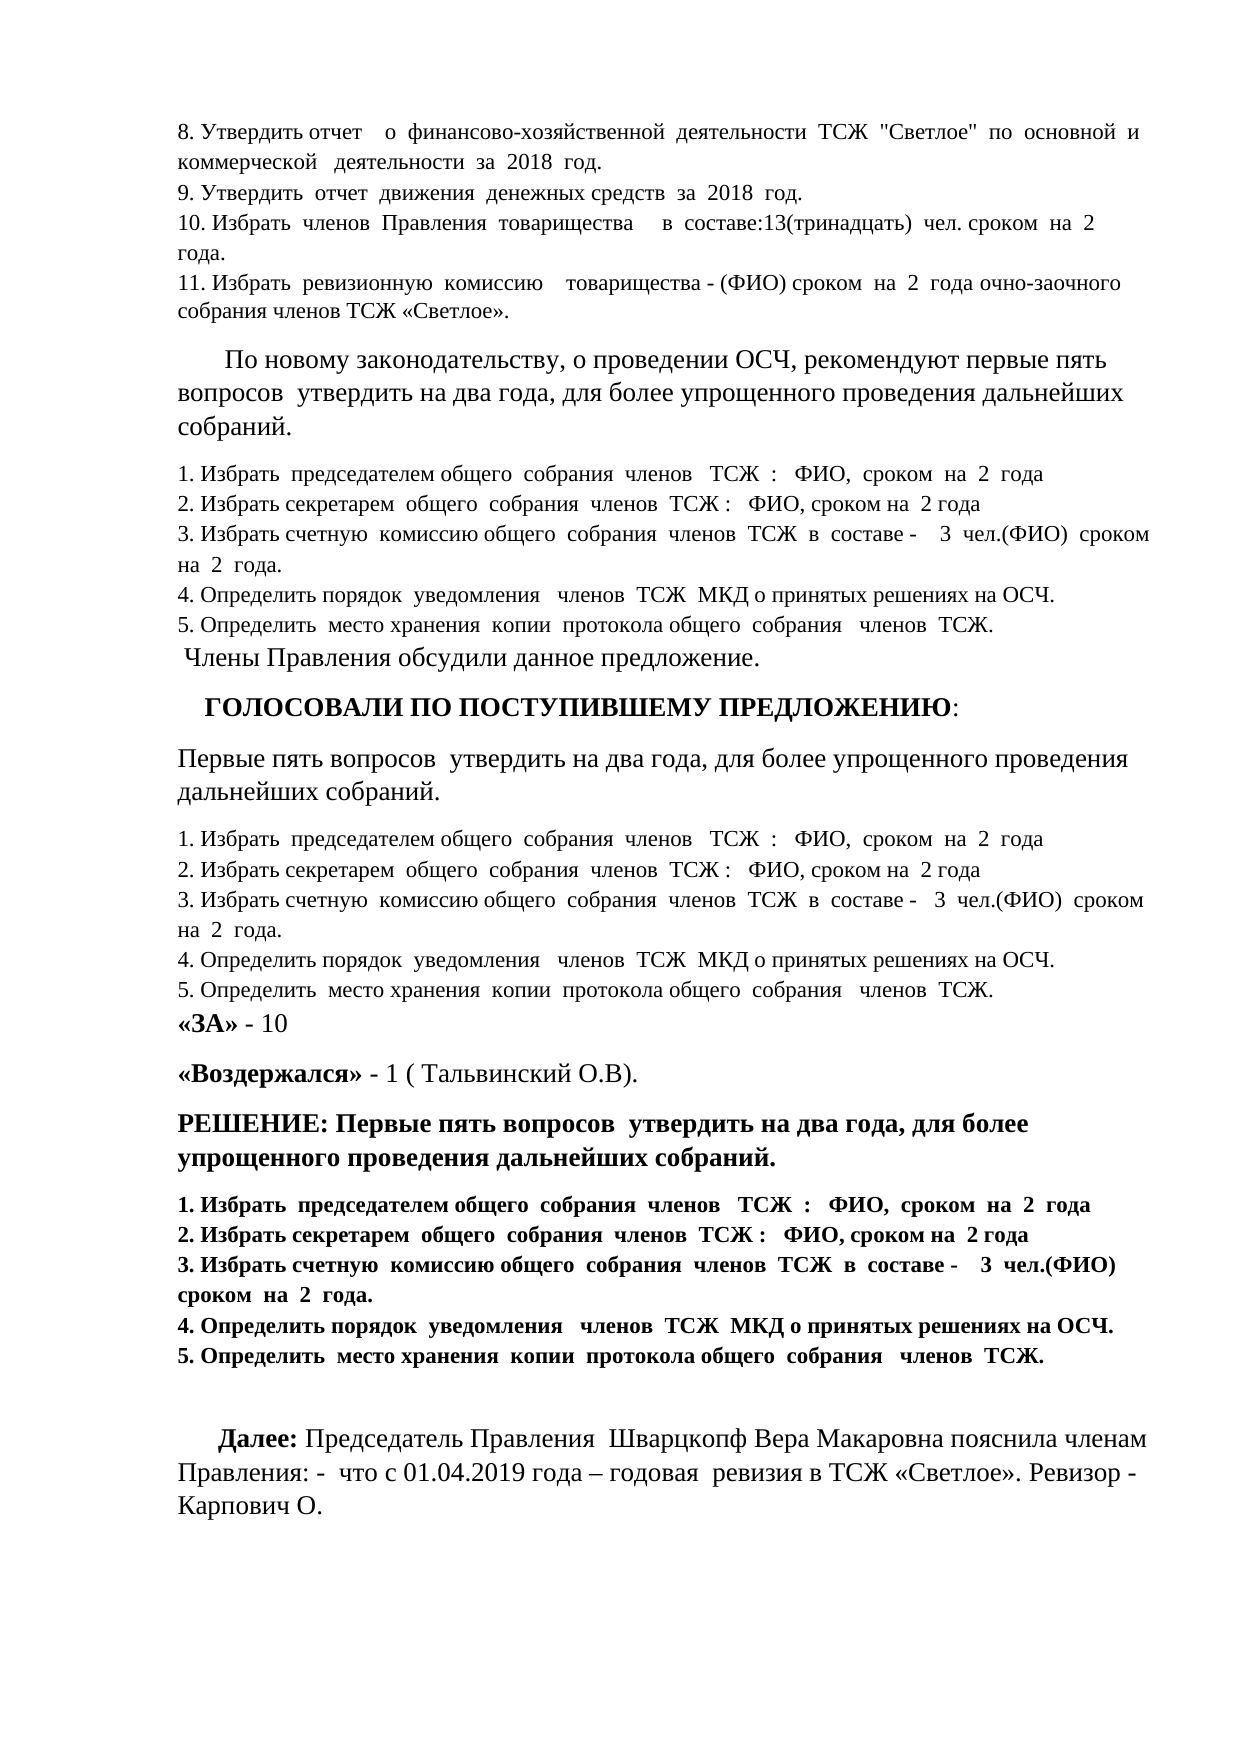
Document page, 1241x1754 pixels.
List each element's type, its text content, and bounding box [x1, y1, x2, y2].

text 5. Определить место хранения копии протокола общего собрания членов ТСЖ. [177, 1342, 1152, 1368]
text 1. Избрать председателем общего собрания членов ТСЖ : ФИО, сроком на 2 года [177, 825, 1152, 852]
text 5. Определить место хранения копии протокола общего собрания членов ТСЖ. [177, 611, 1152, 637]
text 5. Определить место хранения копии протокола общего собрания членов ТСЖ. [177, 976, 1152, 1003]
text «ЗА» - 10 [177, 1007, 1152, 1038]
text По новому законодательству, о проведении ОСЧ, рекомендуют первые пять вопросов утвердить на два года, для более упрощенного проведения дальнейших собраний. [177, 343, 1152, 441]
text 3. Избрать счетную комиссию общего собрания членов ТСЖ в составе - 3 чел.(ФИО) сроком на 2 года. [177, 520, 1152, 577]
text 11. Избрать ревизионную комиссию товарищества - (ФИО) сроком на 2 года очно-заочного собрания членов ТСЖ «Светлое». [177, 269, 1152, 324]
text 8. Утвердить отчет о финансово-хозяйственной деятельности ТСЖ "Светлое" по основной и коммерческой деятельности за 2018 год. [177, 118, 1152, 175]
text 1. Избрать председателем общего собрания членов ТСЖ : ФИО, сроком на 2 года [177, 460, 1152, 486]
text 4. Определить порядок уведомления членов ТСЖ МКД о принятых решениях на ОСЧ. [177, 581, 1152, 607]
text 2. Избрать секретарем общего собрания членов ТСЖ : ФИО, сроком на 2 года [177, 856, 1152, 882]
text 4. Определить порядок уведомления членов ТСЖ МКД о принятых решениях на ОСЧ. [177, 1312, 1152, 1338]
text Члены Правления обсудили данное предложение. [177, 641, 1152, 672]
text РЕШЕНИЕ: Первые пять вопросов утвердить на два года, для более упрощенного проведения дальнейших собраний. [177, 1107, 1152, 1172]
text Далее: Председатель Правления Шварцкопф Вера Макаровна пояснила членам Правления: - что с 01.04.2019 года – годовая ревизия в ТСЖ «Светлое». Ревизор - Карпович О. [177, 1422, 1152, 1521]
text ГОЛОСОВАЛИ ПО ПОСТУПИВШЕМУ ПРЕДЛОЖЕНИЮ: [177, 691, 1152, 723]
text 3. Избрать счетную комиссию общего собрания членов ТСЖ в составе - 3 чел.(ФИО) сроком на 2 года. [177, 886, 1152, 942]
text 9. Утвердить отчет движения денежных средств за 2018 год. [177, 178, 1152, 205]
text 1. Избрать председателем общего собрания членов ТСЖ : ФИО, сроком на 2 года [177, 1191, 1152, 1217]
text 2. Избрать секретарем общего собрания членов ТСЖ : ФИО, сроком на 2 года [177, 490, 1152, 517]
text 3. Избрать счетную комиссию общего собрания членов ТСЖ в составе - 3 чел.(ФИО) сроком на 2 года. [177, 1251, 1152, 1308]
text «Воздержался» - 1 ( Тальвинский О.В). [177, 1057, 1152, 1088]
text Первые пять вопросов утвердить на два года, для более упрощенного проведения дальнейших собраний. [177, 742, 1152, 806]
text 2. Избрать секретарем общего собрания членов ТСЖ : ФИО, сроком на 2 года [177, 1221, 1152, 1247]
text 10. Избрать членов Правления товарищества в составе:13(тринадцать) чел. сроком на 2 года. [177, 209, 1152, 265]
text 4. Определить порядок уведомления членов ТСЖ МКД о принятых решениях на ОСЧ. [177, 946, 1152, 973]
